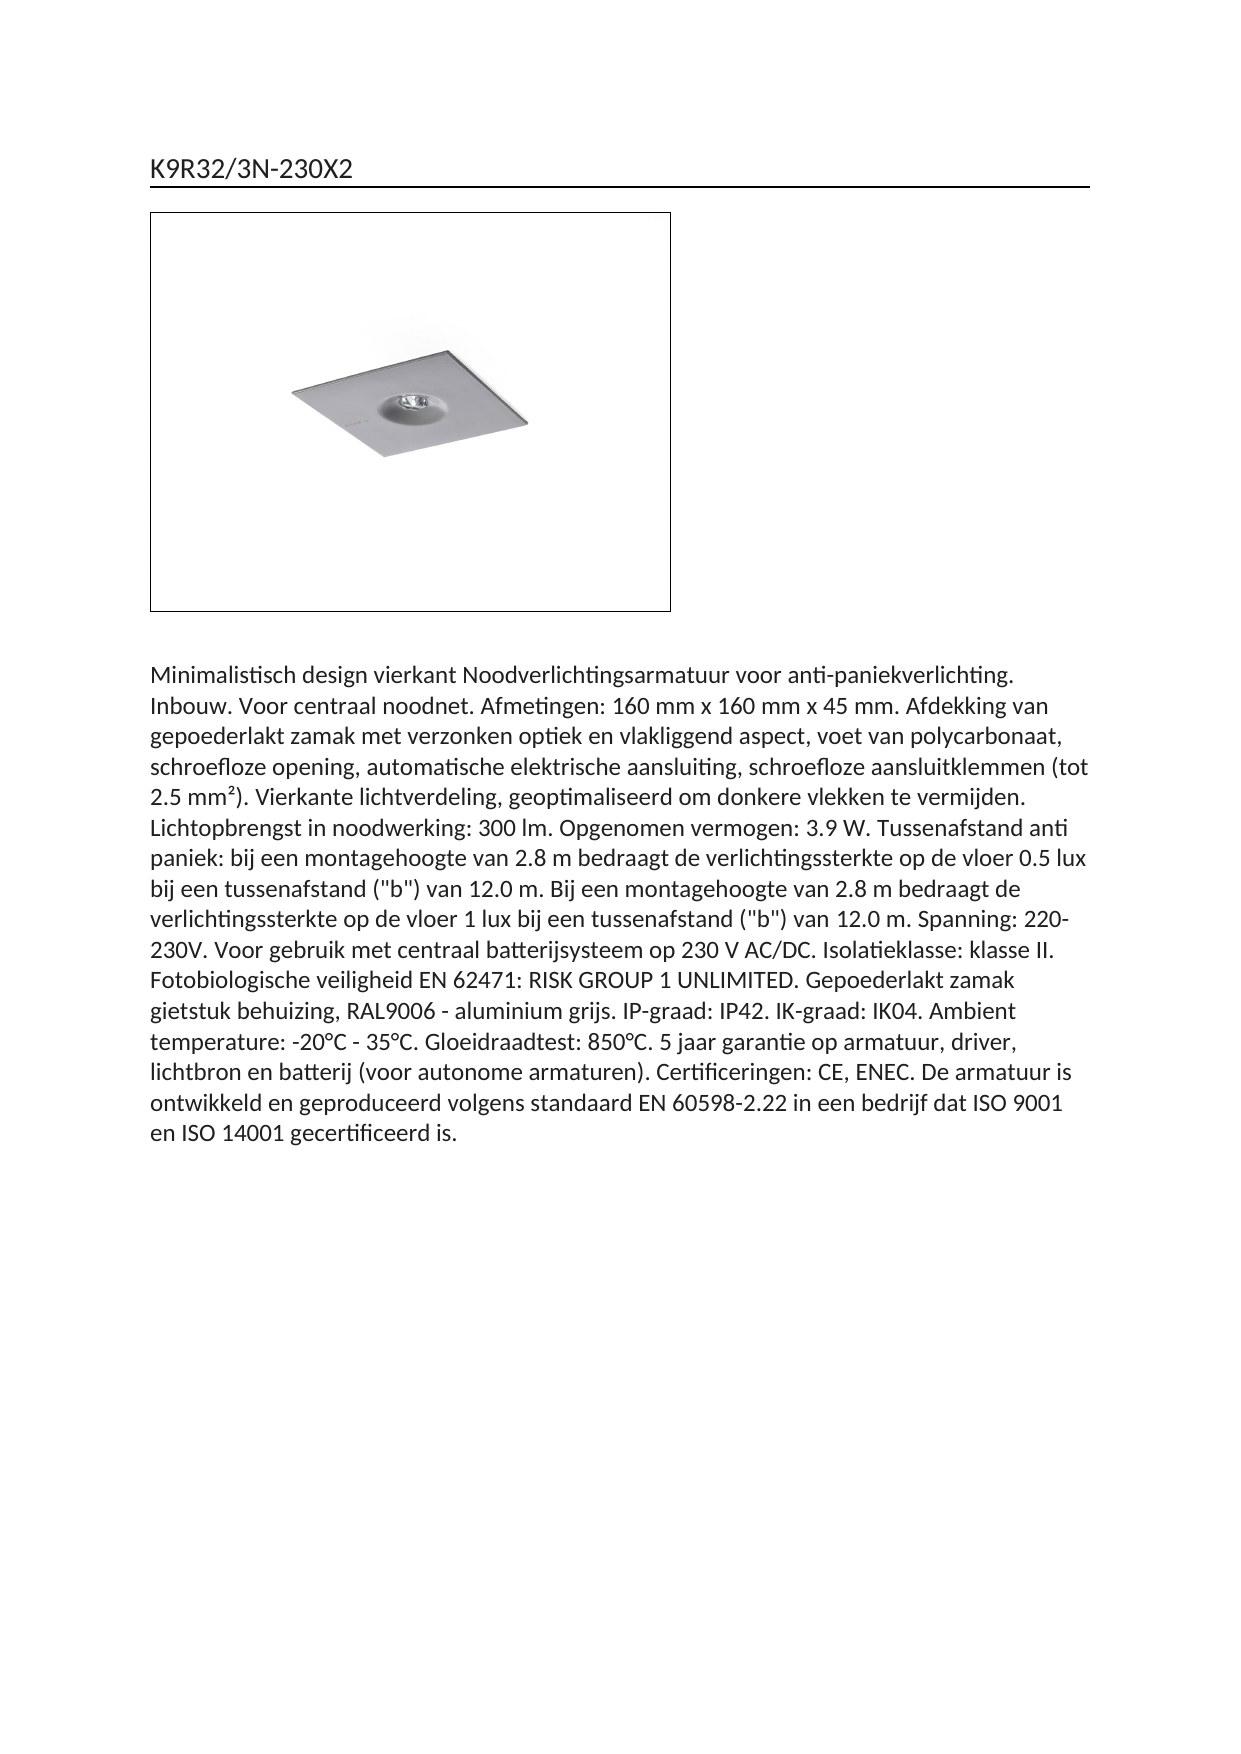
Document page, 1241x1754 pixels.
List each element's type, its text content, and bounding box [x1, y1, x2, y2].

text Minimalistisch design vierkant Noodverlichtingsarmatuur voor anti-paniekverlichting. Inbouw. Voor centraal noodnet. Afmetingen: 160 mm x 160 mm x 45 mm. Afdekking van gepoederlakt zamak met verzonken optiek en vlakliggend aspect, voet van polycarbonaat, schroefloze opening, automatische elektrische aansluiting, schroefloze aansluitklemmen (tot 2.5 mm²). Vierkante lichtverdeling, geoptimaliseerd om donkere vlekken te vermijden. Lichtopbrengst in noodwerking: 300 lm. Opgenomen vermogen: 3.9 W. Tussenafstand anti paniek: bij een montagehoogte van 2.8 m bedraagt de verlichtingssterkte op de vloer 0.5 lux bij een tussenafstand ("b") van 12.0 m. Bij een montagehoogte van 2.8 m bedraagt de verlichtingssterkte op de vloer 1 lux bij een tussenafstand ("b") van 12.0 m. Spanning: 220-230V. Voor gebruik met centraal batterijsysteem op 230 V AC/DC. Isolatieklasse: klasse II. Fotobiologische veiligheid EN 62471: RISK GROUP 1 UNLIMITED. Gepoederlakt zamak gietstuk behuizing, RAL9006 - aluminium grijs. IP-graad: IP42. IK-graad: IK04. Ambient temperature: -20°C - 35°C. Gloeidraadtest: 850°C. 5 jaar garantie op armatuur, driver, lichtbron en batterij (voor autonome armaturen). Certificeringen: CE, ENEC. De armatuur is ontwikkeld en geproduceerd volgens standaard EN 60598-2.22 in een bedrijf dat ISO 9001 en ISO 14001 gecertificeerd is. [150, 659, 1090, 1148]
text K9R32/3N-230X2 [150, 150, 1090, 186]
picture [151, 213, 670, 611]
